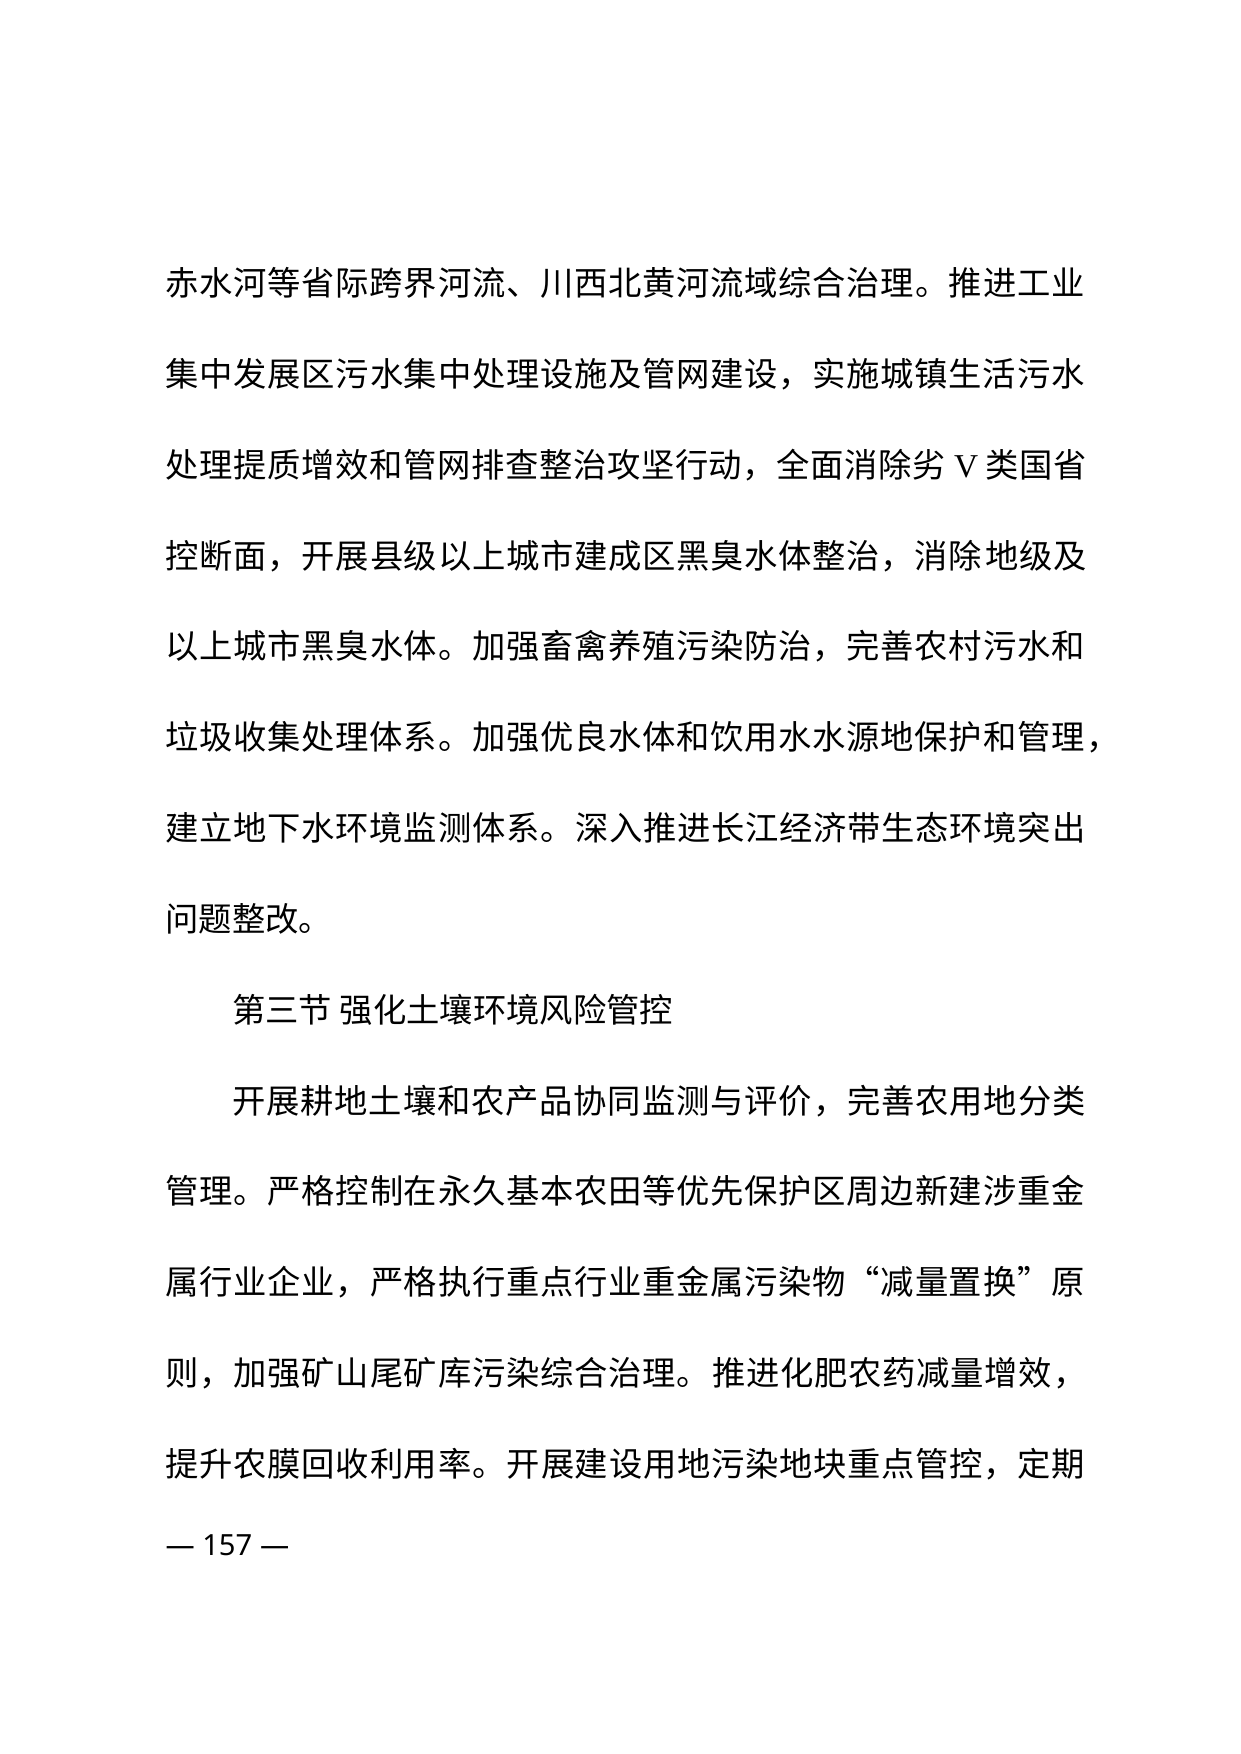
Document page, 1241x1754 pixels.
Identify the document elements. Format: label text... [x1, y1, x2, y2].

text 第三节 强化土壤环境风险管控 [165, 962, 1087, 1053]
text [165, 236, 1087, 962]
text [165, 1053, 1087, 1507]
